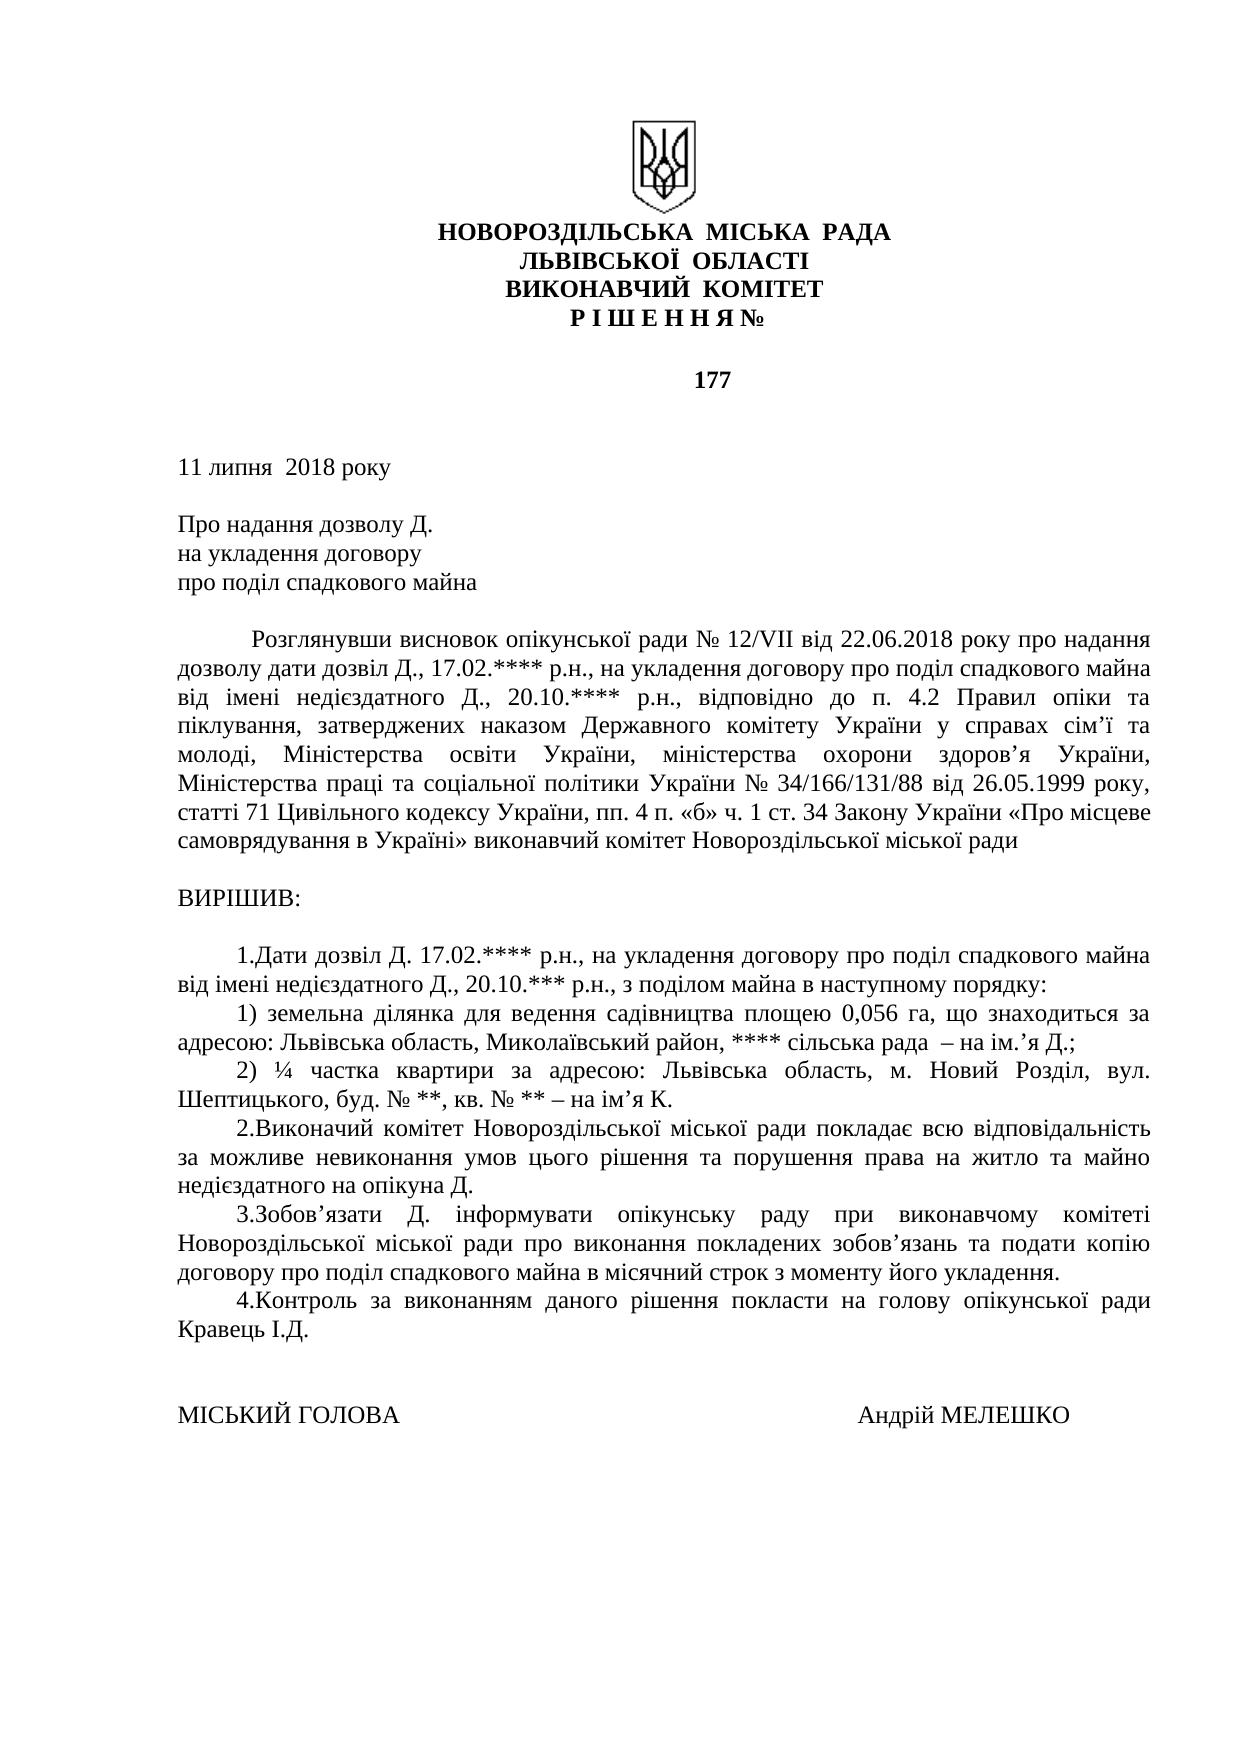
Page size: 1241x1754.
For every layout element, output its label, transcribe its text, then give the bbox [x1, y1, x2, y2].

text Р І Ш Е Н Н Я № [177, 303, 1152, 332]
text ВИРІШИВ: [177, 883, 1152, 912]
text 11 липня 2018 року [177, 452, 1152, 481]
text Про надання дозволу Д. [177, 509, 1152, 538]
text 177 [620, 366, 1152, 394]
text на укладення договору [177, 538, 1152, 567]
text про поділ спадкового майна [177, 567, 1152, 596]
text 2.Виконачий комітет Новороздільської міської ради покладає всю відповідальність за можливе невиконання умов цього рішення та порушення права на житло та майно недієздатного на опікуна Д. [177, 1113, 1152, 1199]
text ЛЬВІВСЬКОЇ ОБЛАСТІ [177, 246, 1152, 274]
text Розглянувши висновок опікунської ради № 12/VІІ від 22.06.2018 року про надання дозволу дати дозвіл Д., 17.02.**** р.н., на укладення договору про поділ спадкового майна від імені недієздатного Д., 20.10.**** р.н., відповідно до п. 4.2 Правил опіки та піклування, затверджених наказом Державного комітету України у справах сім’ї та молоді, Міністерства освіти України, міністерства охорони здоров’я України, Міністерства праці та соціальної політики України № 34/166/131/88 від 26.05.1999 року, статті 71 Цивільного кодексу України, пп. 4 п. «б» ч. 1 ст. 34 Закону України «Про місцеве самоврядування в Україні» виконавчий комітет Новороздільської міської ради [177, 624, 1152, 854]
text НОВОРОЗДІЛЬСЬКА МІСЬКА РАДА [177, 217, 1152, 246]
text ВИКОНАВЧИЙ КОМІТЕТ [177, 274, 1152, 303]
text 1) земельна ділянка для ведення садівництва площею 0,056 га, що знаходиться за адресою: Львівська область, Миколаївський район, **** сільська рада – на ім.’я Д.; [177, 998, 1152, 1056]
text МІСЬКИЙ ГОЛОВА Андрій МЕЛЕШКО [177, 1401, 1152, 1429]
text 4.Контроль за виконанням даного рішення покласти на голову опікунської ради Кравець І.Д. [177, 1286, 1152, 1343]
text 1.Дати дозвіл Д. 17.02.**** р.н., на укладення договору про поділ спадкового майна від імені недієздатного Д., 20.10.*** р.н., з поділом майна в наступному порядку: [177, 941, 1152, 998]
picture [570, 118, 759, 217]
text 3.Зобов’язати Д. інформувати опікунську раду при виконавчому комітеті Новороздільської міської ради про виконання покладених зобов’язань та подати копію договору про поділ спадкового майна в місячний строк з моменту його укладення. [177, 1199, 1152, 1286]
text 2) ¼ частка квартири за адресою: Львівська область, м. Новий Розділ, вул. Шептицького, буд. № **, кв. № ** – на ім’я К. [177, 1056, 1152, 1113]
